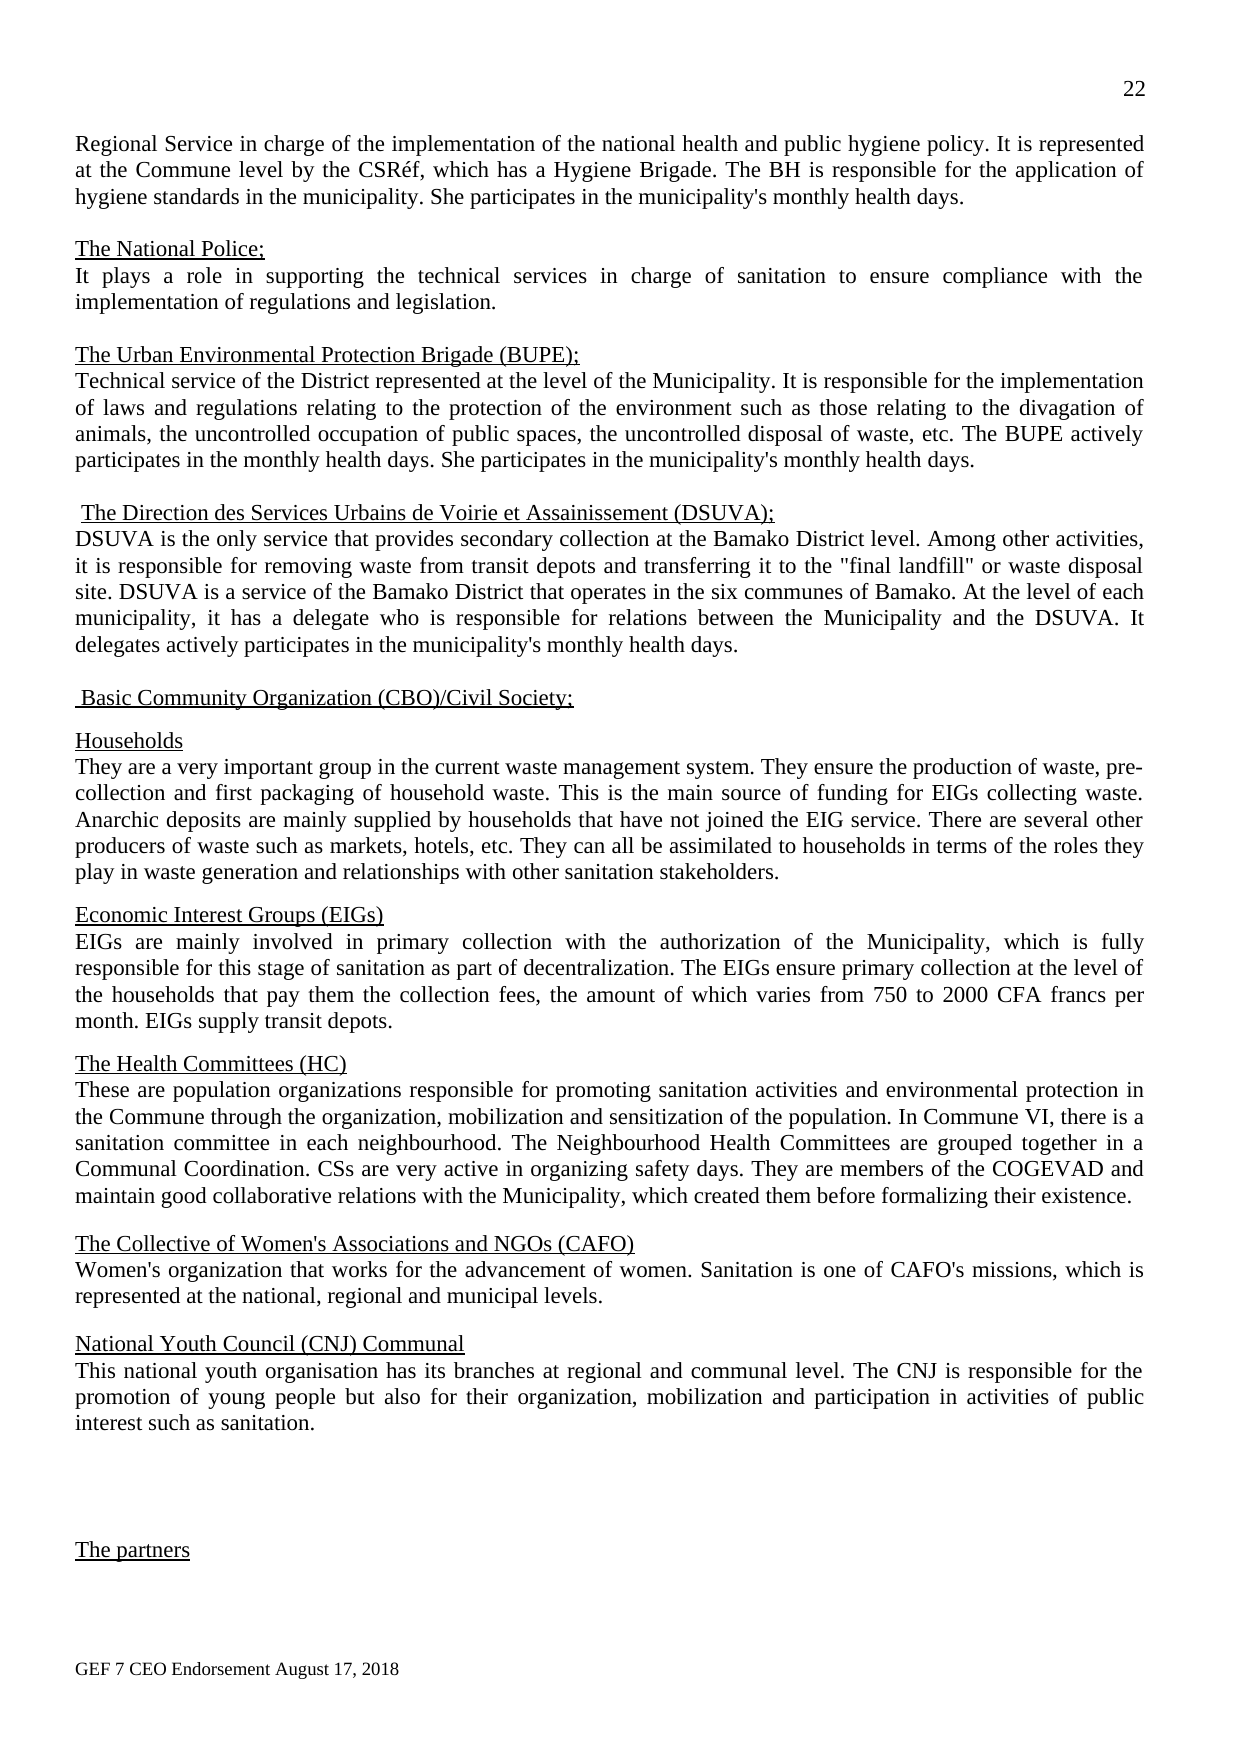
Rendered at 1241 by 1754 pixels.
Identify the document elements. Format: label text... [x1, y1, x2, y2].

text Basic Community Organization (CBO)/Civil Society; [75, 683, 1146, 710]
text It plays a role in supporting the technical services in charge of sanitation to ensure compliance with the implementation of regulations and legislation. [75, 262, 1146, 314]
text EIGs are mainly involved in primary collection with the authorization of the Municipality, which is fully responsible for this stage of sanitation as part of decentralization. The EIGs ensure primary collection at the level of the households that pay them the collection fees, the amount of which varies from 750 to 2000 CFA francs per month. EIGs supply transit depots. [75, 928, 1146, 1033]
text They are a very important group in the current waste management system. They ensure the production of waste, pre-collection and first packaging of household waste. This is the main source of funding for EIGs collecting waste. Anarchic deposits are mainly supplied by households that have not joined the EIG service. There are several other producers of waste such as markets, hotels, etc. They can all be assimilated to households in terms of the roles they play in waste generation and relationships with other sanitation stakeholders. [75, 753, 1146, 885]
text Women's organization that works for the advancement of women. Sanitation is one of CAFO's missions, which is represented at the national, regional and municipal levels. [75, 1256, 1146, 1309]
text Regional Service in charge of the implementation of the national health and public hygiene policy. It is represented at the Commune level by the CSRéf, which has a Hygiene Brigade. The BH is responsible for the application of hygiene standards in the municipality. She participates in the municipality's monthly health days. [75, 130, 1146, 209]
text Economic Interest Groups (EIGs) [75, 902, 1146, 928]
text These are population organizations responsible for promoting sanitation activities and environmental protection in the Commune through the organization, mobilization and sensitization of the population. In Commune VI, there is a sanitation committee in each neighbourhood. The Neighbourhood Health Committees are grouped together in a Communal Coordination. CSs are very active in organizing safety days. They are members of the COGEVAD and maintain good collaborative relations with the Municipality, which created them before formalizing their existence. [75, 1076, 1146, 1208]
text National Youth Council (CNJ) Communal [75, 1330, 1146, 1357]
text The National Police; [75, 236, 1146, 262]
text The Urban Environmental Protection Brigade (BUPE); [75, 341, 1146, 367]
text DSUVA is the only service that provides secondary collection at the Bamako District level. Among other activities, it is responsible for removing waste from transit depots and transferring it to the "final landfill" or waste disposal site. DSUVA is a service of the Bamako District that operates in the six communes of Bamako. At the level of each municipality, it has a delegate who is responsible for relations between the Municipality and the DSUVA. It delegates actively participates in the municipality's monthly health days. [75, 525, 1146, 657]
text The partners [75, 1536, 1146, 1563]
text Households [75, 727, 1146, 753]
text The Collective of Women's Associations and NGOs (CAFO) [75, 1230, 1146, 1256]
text The Direction des Services Urbains de Voirie et Assainissement (DSUVA); [75, 499, 1146, 525]
text The Health Committees (HC) [75, 1050, 1146, 1076]
text Technical service of the District represented at the level of the Municipality. It is responsible for the implementation of laws and regulations relating to the protection of the environment such as those relating to the divagation of animals, the uncontrolled occupation of public spaces, the uncontrolled disposal of waste, etc. The BUPE actively participates in the monthly health days. She participates in the municipality's monthly health days. [75, 367, 1146, 473]
text This national youth organisation has its branches at regional and communal level. The CNJ is responsible for the promotion of young people but also for their organization, mobilization and participation in activities of public interest such as sanitation. [75, 1357, 1146, 1436]
